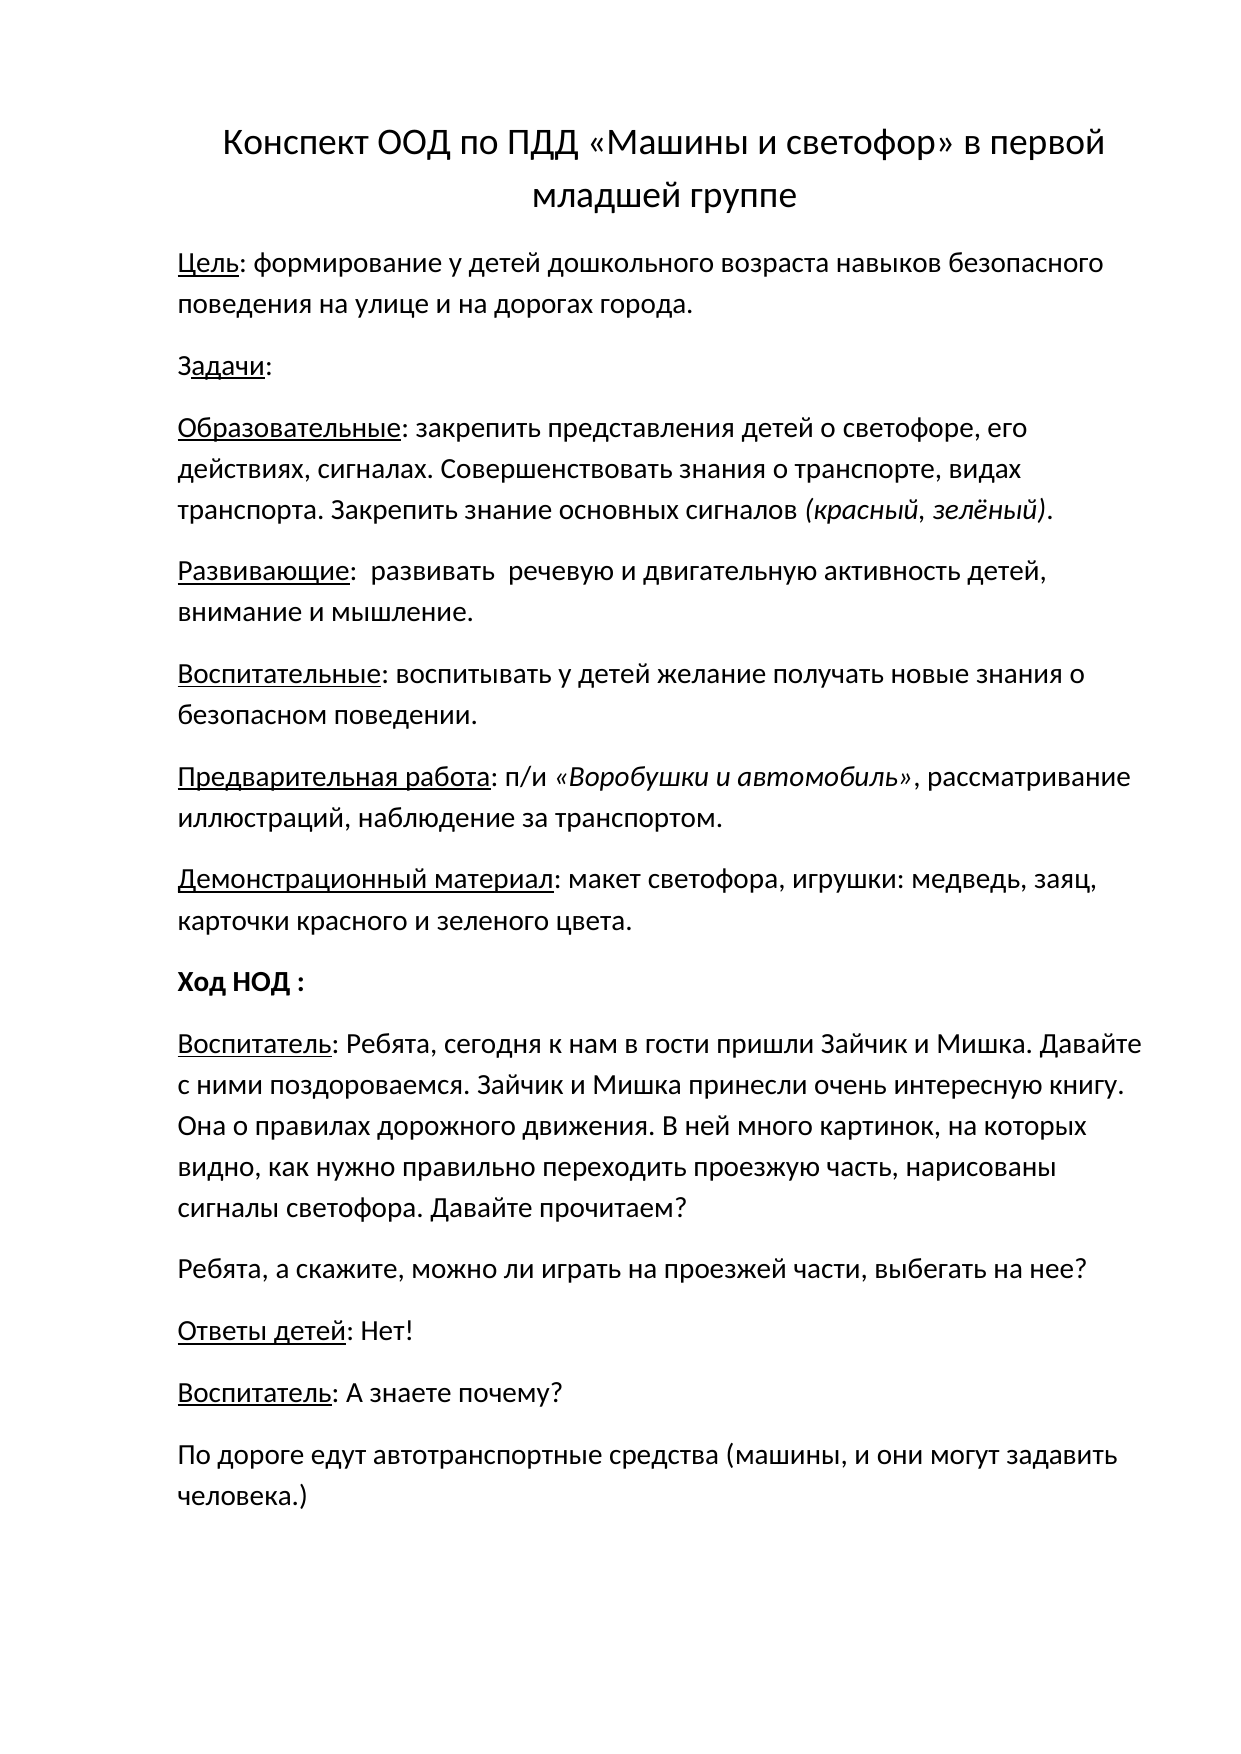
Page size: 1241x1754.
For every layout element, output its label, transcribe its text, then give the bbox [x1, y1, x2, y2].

text Ответы детей: Нет! [177, 1312, 1152, 1348]
text Ребята, а скажите, можно ли играть на проезжей части, выбегать на нее? [177, 1251, 1152, 1286]
text Задачи: [177, 347, 1152, 383]
text Демонстрационный материал: макет светофора, игрушки: медведь, заяц, карточки красного и зеленого цвета. [177, 861, 1152, 937]
text Ход НОД : [177, 963, 1152, 999]
text Воспитательные: воспитывать у детей желание получать новые знания о безопасном поведении. [177, 655, 1152, 732]
text Развивающие: развивать речевую и двигательную активность детей, внимание и мышление. [177, 552, 1152, 629]
text По дороге едут автотранспортные средства (машины, и они могут задавить человека.) [177, 1436, 1152, 1512]
text Воспитатель: Ребята, сегодня к нам в гости пришли Зайчик и Мишка. Давайте с ними поздороваемся. Зайчик и Мишка принесли очень интересную книгу. Она о правилах дорожного движения. В ней много картинок, на которых видно, как нужно правильно переходить проезжую часть, нарисованы сигналы светофора. Давайте прочитаем? [177, 1025, 1152, 1224]
text Образовательные: закрепить представления детей о светофоре, его действиях, сигналах. Совершенствовать знания о транспорте, видах транспорта. Закрепить знание основных сигналов (красный, зелёный). [177, 409, 1152, 526]
text Предварительная работа: п/и «Воробушки и автомобиль», рассматривание иллюстраций, наблюдение за транспортом. [177, 758, 1152, 834]
text Цель: формирование у детей дошкольного возраста навыков безопасного поведения на улице и на дорогах города. [177, 244, 1152, 321]
text Конспект ООД по ПДД «Машины и светофор» в первой младшей группе [177, 118, 1152, 217]
text Воспитатель: А знаете почему? [177, 1374, 1152, 1410]
